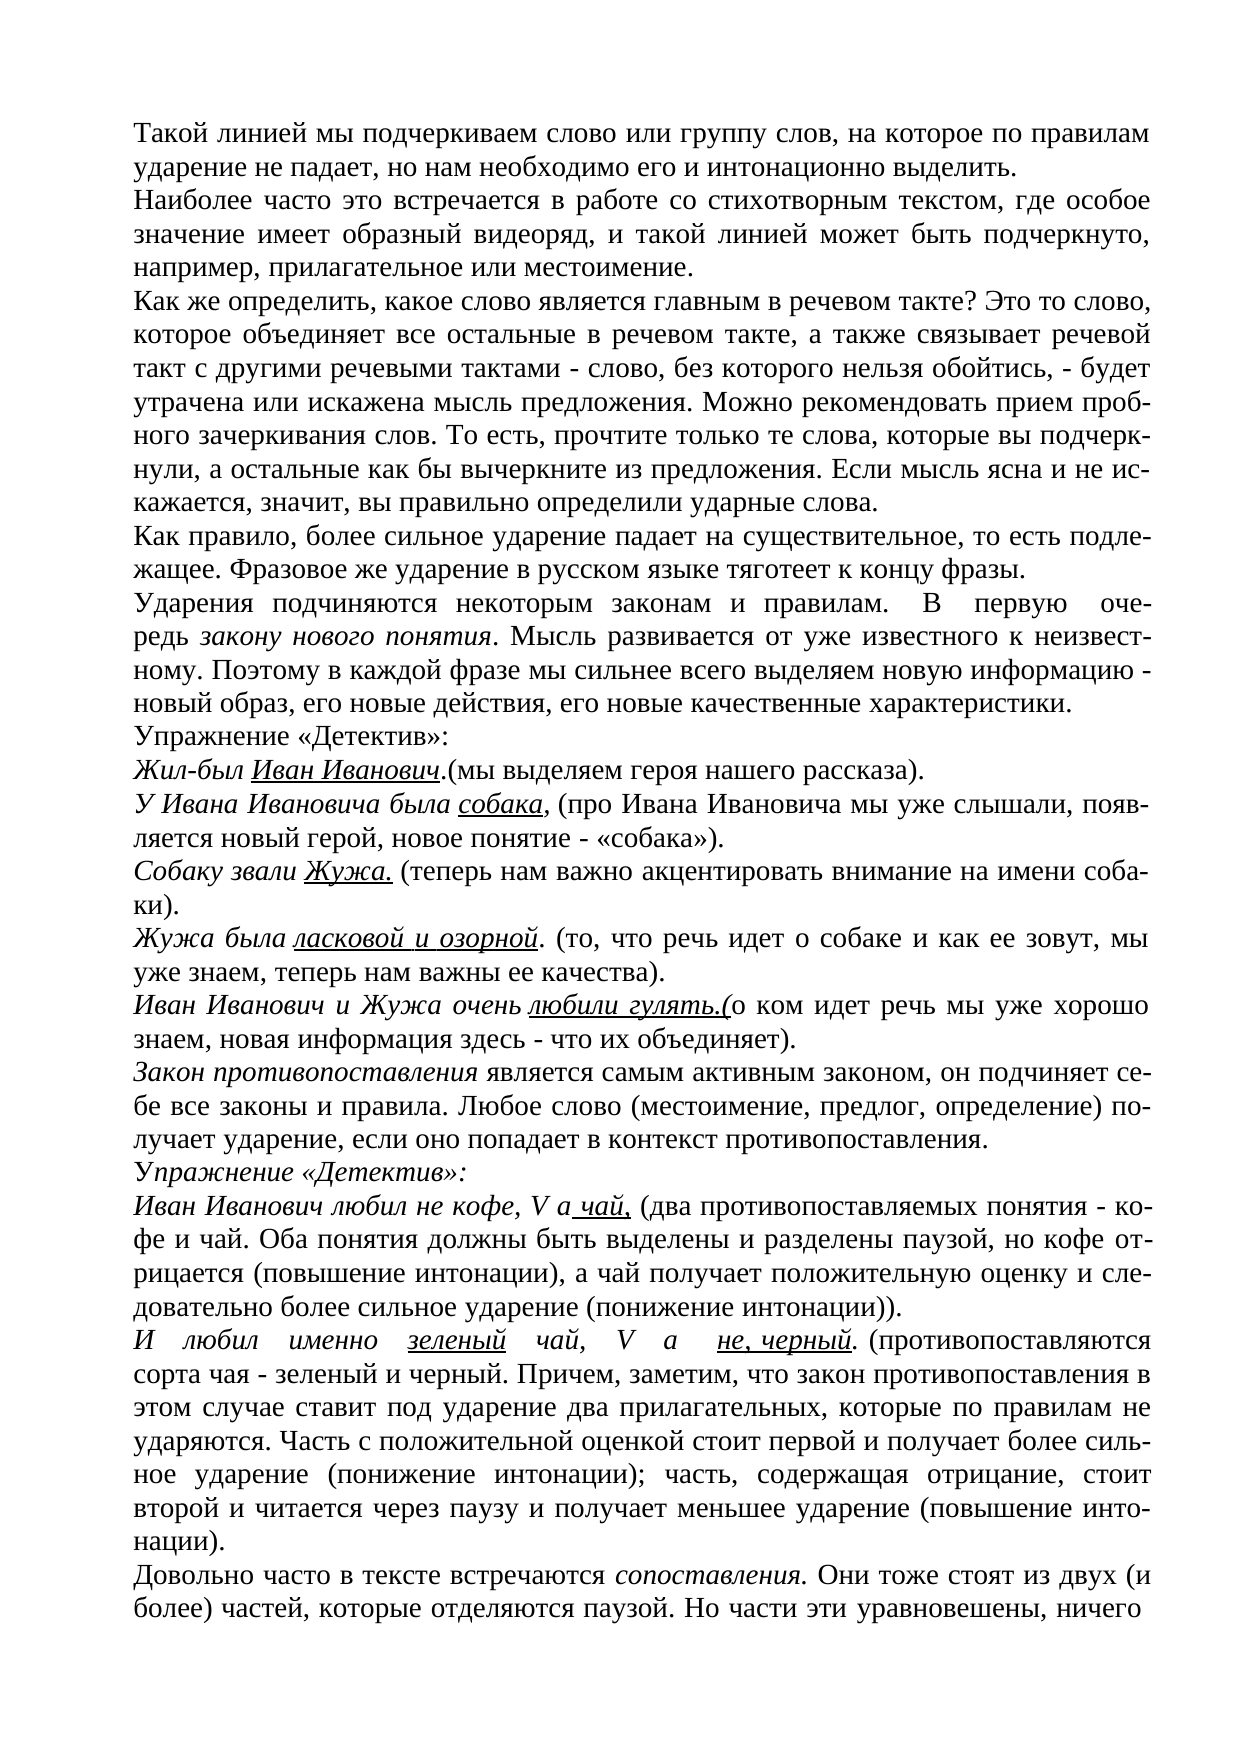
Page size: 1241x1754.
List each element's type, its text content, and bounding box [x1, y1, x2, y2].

text Такой линией мы подчеркиваем слово или группу слов, на которое по правилам ударение не падает, но нам необходимо его и интонационно выделить. [133, 115, 1151, 182]
text Как правило, более сильное ударение падает на существительное, то есть подле- жащее. Фразовое же ударение в русском языке тяготеет к концу фразы. [133, 518, 1153, 585]
text Довольно часто в тексте встречаются сопоставления. Они тоже стоят из двух (и более) частей, которые отделяются паузой. Но части эти уравновешены, ничего [133, 1557, 1152, 1624]
text Собаку звали Жужа. (теперь нам важно акцентировать внимание на имени соба- ки). [133, 853, 1162, 920]
text И любил именно зеленый чай, V а не, черный. (противопоставляются сорта чая - зеленый и черный. Причем, заметим, что закон противопоставления в этом случае ставит под ударение два прилагательных, которые по правилам не ударяются. Часть с положительной оценкой стоит первой и получает более силь- ное ударение (понижение интонации); часть, содержащая отрицание, стоит второй и читается через паузу и получает меньшее ударение (повышение инто- нации). [133, 1322, 1152, 1557]
text Иван Иванович любил не кофе, V а чай, (два противопоставляемых понятия - ко- фе и чай. Оба понятия должны быть выделены и разделены паузой, но кофе от- рицается (повышение интонации), а чай получает положительную оценку и сле- довательно более сильное ударение (понижение интонации)). [133, 1188, 1153, 1322]
text Ударения подчиняются некоторым законам и правилам. В первую оче- редь закону нового понятия. Мысль развивается от уже известного к неизвест- ному. Поэтому в каждой фразе мы сильнее всего выделяем новую информацию - новый образ, его новые действия, его новые качественные характеристики. [133, 585, 1153, 719]
text Упражнение «Детектив»: [133, 719, 1196, 753]
text У Ивана Ивановича была собака, (про Ивана Ивановича мы уже слышали, появ- ляется новый герой, новое понятие - «собака»). [133, 786, 1196, 853]
text Иван Иванович и Жужа очень любили гулять.(о ком идет речь мы уже хорошо знаем, новая информация здесь - что их объединяет). [133, 987, 1196, 1054]
text Как же определить, какое слово является главным в речевом такте? Это то слово, которое объединяет все остальные в речевом такте, а также связывает речевой такт с другими речевыми тактами - слово, без которого нельзя обойтись, - будет утрачена или искажена мысль предложения. Можно рекомендовать прием проб- ного зачеркивания слов. То есть, прочтите только те слова, которые вы подчерк- нули, а остальные как бы вычеркните из предложения. Если мысль ясна и не ис- кажается, значит, вы правильно определили ударные слова. [133, 283, 1152, 518]
text Закон противопоставления является самым активным законом, он подчиняет се- бе все законы и правила. Любое слово (местоимение, предлог, определение) по- лучает ударение, если оно попадает в контекст противопоставления. [133, 1054, 1153, 1155]
text Жил-был Иван Иванович.(мы выделяем героя нашего рассказа). [133, 753, 1196, 786]
text Наиболее часто это встречается в работе со стихотворным текстом, где особое значение имеет образный видеоряд, и такой линией может быть подчеркнуто, например, прилагательное или местоимение. [133, 182, 1151, 283]
text Упражнение «Детектив»: [133, 1155, 1196, 1188]
text Жужа была ласковой и озорной. (то, что речь идет о собаке и как ее зовут, мы уже знаем, теперь нам важны ее качества). [133, 920, 1152, 987]
